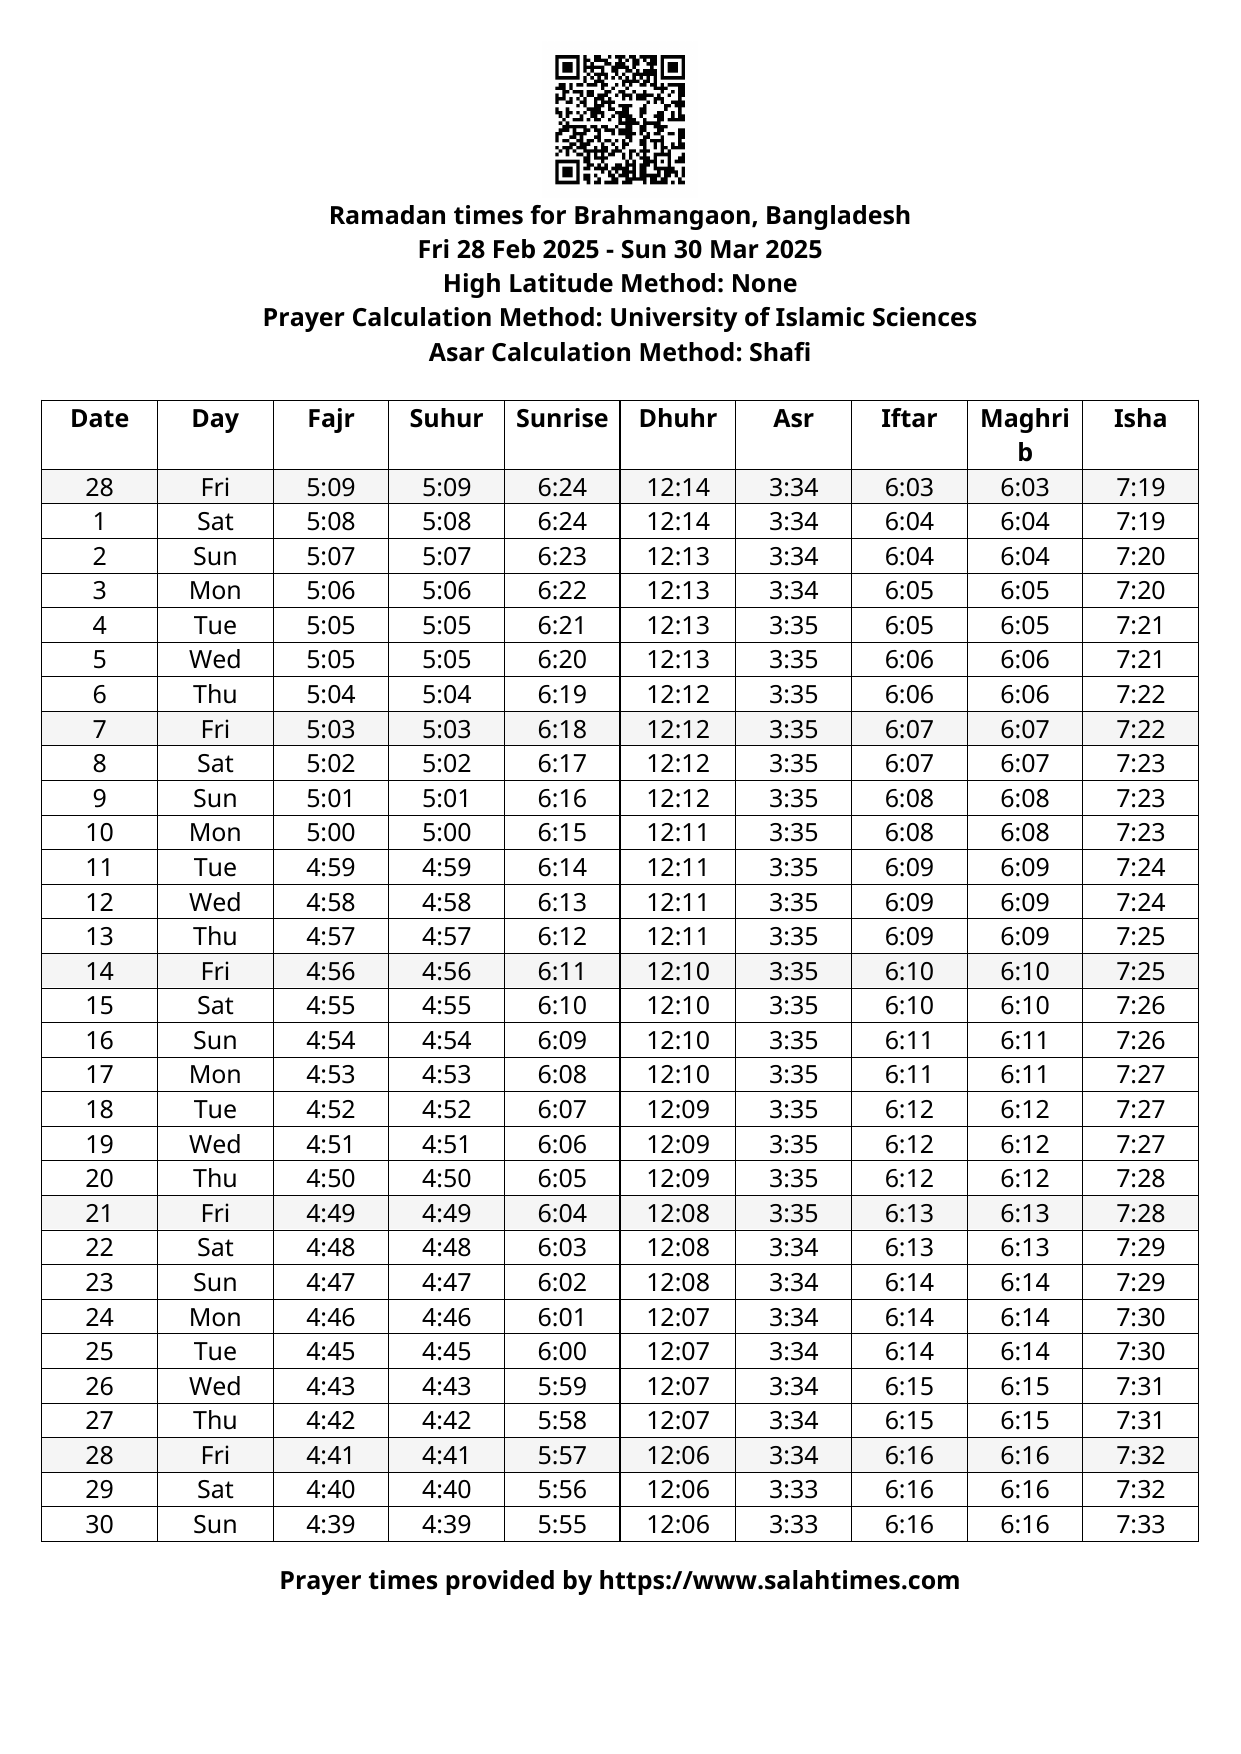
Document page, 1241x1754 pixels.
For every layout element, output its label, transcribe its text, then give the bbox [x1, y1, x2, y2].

table_cell 7:29 [1083, 1265, 1198, 1299]
table_cell 4:52 [274, 1092, 388, 1126]
table_cell 7:30 [1083, 1334, 1198, 1368]
table_cell Tue [158, 850, 273, 884]
table_cell 3:35 [736, 712, 851, 745]
table_cell Sat [158, 1231, 273, 1264]
table_cell 6:12 [852, 1161, 967, 1195]
table_cell 4:51 [274, 1127, 388, 1160]
table_cell 4:46 [274, 1300, 388, 1333]
table_cell 12:08 [621, 1196, 735, 1229]
table_cell 6:11 [968, 1023, 1082, 1057]
table_cell 7:24 [1083, 850, 1198, 884]
table_cell 6:21 [505, 608, 619, 642]
table_cell Thu [158, 1161, 273, 1195]
table_cell 3:34 [736, 1231, 851, 1264]
table_cell 6:16 [852, 1438, 967, 1472]
table_cell 7:26 [1083, 1023, 1198, 1057]
table_cell 4:54 [389, 1023, 504, 1057]
table_cell 28 [42, 470, 157, 503]
table_cell 4:42 [389, 1404, 504, 1437]
table_cell 6:09 [852, 885, 967, 918]
table_cell 12:07 [621, 1334, 735, 1368]
table_cell 5:09 [274, 470, 388, 503]
table_cell 4:54 [274, 1023, 388, 1057]
table_cell Sat [158, 989, 273, 1022]
table_cell 3:34 [736, 1265, 851, 1299]
table_cell 4:51 [389, 1127, 504, 1160]
table_cell 3:35 [736, 1196, 851, 1229]
table_cell 4:40 [274, 1473, 388, 1506]
table_cell 15 [42, 989, 157, 1022]
table_cell 5:00 [274, 816, 388, 849]
table_cell 3:34 [736, 539, 851, 572]
table_cell 4:48 [274, 1231, 388, 1264]
table_cell 3:34 [736, 504, 851, 538]
table_cell 6:07 [968, 746, 1082, 780]
table_cell 12:07 [621, 1369, 735, 1402]
table_cell 3:35 [736, 885, 851, 918]
table_cell 6:11 [852, 1023, 967, 1057]
table_cell 6:12 [852, 1127, 967, 1160]
table_cell 7:31 [1083, 1404, 1198, 1437]
table_cell 7:27 [1083, 1092, 1198, 1126]
table_cell 16 [42, 1023, 157, 1057]
table_cell 12:10 [621, 1023, 735, 1057]
table_cell 6:19 [505, 677, 619, 711]
table_cell 5:08 [389, 504, 504, 538]
table_cell 6:03 [852, 470, 967, 503]
table_header Date [42, 401, 157, 469]
table_cell 7:29 [1083, 1231, 1198, 1264]
table_cell 6:02 [505, 1265, 619, 1299]
table_cell 5:08 [274, 504, 388, 538]
table_cell Sun [158, 1023, 273, 1057]
table_cell Sun [158, 1265, 273, 1299]
table_cell 6:13 [968, 1231, 1082, 1264]
table_cell 6 [42, 677, 157, 711]
table_cell 5:58 [505, 1404, 619, 1437]
table_cell 4:55 [389, 989, 504, 1022]
table_cell 12:10 [621, 954, 735, 987]
table_cell Tue [158, 608, 273, 642]
table_cell 12:11 [621, 850, 735, 884]
table_cell 12:13 [621, 608, 735, 642]
table_cell 3:35 [736, 850, 851, 884]
table_cell 12:10 [621, 989, 735, 1022]
table_cell 6:08 [968, 781, 1082, 814]
table_cell 12:14 [621, 470, 735, 503]
table_cell 6:05 [852, 608, 967, 642]
table_cell Sat [158, 504, 273, 538]
table_cell 5:09 [389, 470, 504, 503]
table_cell 29 [42, 1473, 157, 1506]
table_header Suhur [389, 401, 504, 469]
table_cell 6:09 [852, 919, 967, 953]
table_cell 5:02 [274, 746, 388, 780]
table_cell 7:31 [1083, 1369, 1198, 1402]
table_cell 5:56 [505, 1473, 619, 1506]
table_cell 6:24 [505, 470, 619, 503]
table_cell 6:10 [968, 989, 1082, 1022]
table_cell 6:09 [968, 885, 1082, 918]
table_cell 6:17 [505, 746, 619, 780]
table_cell 7:25 [1083, 954, 1198, 987]
table_cell 6:09 [968, 850, 1082, 884]
table_cell Wed [158, 1369, 273, 1402]
table_cell Mon [158, 574, 273, 607]
table_cell 6:10 [505, 989, 619, 1022]
table_cell Fri [158, 1196, 273, 1229]
table_cell 3:35 [736, 1058, 851, 1091]
table_cell 4:45 [274, 1334, 388, 1368]
table_cell 6:15 [968, 1404, 1082, 1437]
table_cell 12:06 [621, 1507, 735, 1541]
table_cell 3:35 [736, 608, 851, 642]
table_cell 6:14 [968, 1300, 1082, 1333]
table_cell 5:03 [274, 712, 388, 745]
table_cell 6:09 [968, 919, 1082, 953]
table_cell 6:11 [968, 1058, 1082, 1091]
table_cell 7:23 [1083, 746, 1198, 780]
table_cell 6:24 [505, 504, 619, 538]
table_cell 12:12 [621, 712, 735, 745]
table_cell 3:35 [736, 1127, 851, 1160]
table_cell 6:20 [505, 643, 619, 676]
table_cell 5:03 [389, 712, 504, 745]
table_cell 7:28 [1083, 1161, 1198, 1195]
table_cell 7 [42, 712, 157, 745]
table_cell 12:13 [621, 539, 735, 572]
table_cell 12 [42, 885, 157, 918]
table_cell 7:30 [1083, 1300, 1198, 1333]
table_cell Sat [158, 1473, 273, 1506]
table_cell 4:42 [274, 1404, 388, 1437]
table_cell Mon [158, 1300, 273, 1333]
table_cell 7:21 [1083, 643, 1198, 676]
table_cell Sun [158, 539, 273, 572]
table_cell Mon [158, 816, 273, 849]
table_cell 12:10 [621, 1058, 735, 1091]
table_cell 6:06 [852, 677, 967, 711]
table_cell 12:09 [621, 1161, 735, 1195]
table_cell 6:14 [852, 1265, 967, 1299]
table_header Isha [1083, 401, 1198, 469]
table_cell 3 [42, 574, 157, 607]
table_cell 5:01 [274, 781, 388, 814]
table_cell 6:16 [968, 1438, 1082, 1472]
text Asar Calculation Method: Shafi [42, 334, 1198, 368]
table_cell 3:35 [736, 781, 851, 814]
table_cell 12:08 [621, 1265, 735, 1299]
table_cell 6:15 [852, 1404, 967, 1437]
picture [542, 41, 699, 198]
table_cell 4:41 [389, 1438, 504, 1472]
table_cell 6:07 [505, 1092, 619, 1126]
table_cell 6:05 [968, 574, 1082, 607]
table_cell Mon [158, 1058, 273, 1091]
table_cell 4:56 [389, 954, 504, 987]
table_cell 23 [42, 1265, 157, 1299]
table_cell 7:26 [1083, 989, 1198, 1022]
table_cell 6:06 [968, 677, 1082, 711]
text High Latitude Method: None [42, 266, 1198, 300]
table_cell 4:53 [389, 1058, 504, 1091]
table_cell 6:00 [505, 1334, 619, 1368]
table_cell 12:07 [621, 1404, 735, 1437]
table_cell 6:16 [968, 1507, 1082, 1541]
table_cell 4:40 [389, 1473, 504, 1506]
table_cell 7:32 [1083, 1438, 1198, 1472]
table_cell 5:07 [389, 539, 504, 572]
table_cell 2 [42, 539, 157, 572]
table_cell 17 [42, 1058, 157, 1091]
table_cell 12:12 [621, 781, 735, 814]
text Prayer Calculation Method: University of Islamic Sciences [42, 300, 1198, 334]
table_cell 1 [42, 504, 157, 538]
table_cell 3:34 [736, 1300, 851, 1333]
table_cell 27 [42, 1404, 157, 1437]
table_cell 7:23 [1083, 781, 1198, 814]
table_cell 4:47 [274, 1265, 388, 1299]
table_cell 6:08 [505, 1058, 619, 1091]
table_cell 4:55 [274, 989, 388, 1022]
table_cell Wed [158, 1127, 273, 1160]
table_cell 3:34 [736, 1334, 851, 1368]
table_cell 6:18 [505, 712, 619, 745]
table_header Dhuhr [621, 401, 735, 469]
table_cell 7:19 [1083, 470, 1198, 503]
table_cell 4:39 [274, 1507, 388, 1541]
table_cell 4:45 [389, 1334, 504, 1368]
table_cell 4:59 [274, 850, 388, 884]
table_cell 6:14 [968, 1334, 1082, 1368]
table_cell 6:07 [852, 746, 967, 780]
table_cell 12:09 [621, 1092, 735, 1126]
table_cell 6:04 [505, 1196, 619, 1229]
table_cell 6:12 [968, 1092, 1082, 1126]
table_cell 6:13 [852, 1231, 967, 1264]
table_cell 6:11 [852, 1058, 967, 1091]
table_cell 4:41 [274, 1438, 388, 1472]
table_cell 26 [42, 1369, 157, 1402]
table_cell 4:50 [274, 1161, 388, 1195]
table_cell 24 [42, 1300, 157, 1333]
table_cell 4 [42, 608, 157, 642]
table_cell 6:10 [968, 954, 1082, 987]
table_cell Sat [158, 746, 273, 780]
table_cell 4:53 [274, 1058, 388, 1091]
table_cell 7:32 [1083, 1473, 1198, 1506]
table_cell Thu [158, 677, 273, 711]
table_header Sunrise [505, 401, 619, 469]
table_cell 7:20 [1083, 574, 1198, 607]
table_cell 6:22 [505, 574, 619, 607]
table_cell 4:39 [389, 1507, 504, 1541]
table_cell 3:35 [736, 643, 851, 676]
table_cell Wed [158, 643, 273, 676]
table_cell 4:56 [274, 954, 388, 987]
table_cell 5:00 [389, 816, 504, 849]
table_cell 6:14 [505, 850, 619, 884]
table_cell 6:12 [968, 1161, 1082, 1195]
table_cell 7:27 [1083, 1058, 1198, 1091]
table_cell 5:04 [389, 677, 504, 711]
table_cell 13 [42, 919, 157, 953]
table_cell 28 [42, 1438, 157, 1472]
table_cell 6:12 [505, 919, 619, 953]
table_cell 7:25 [1083, 919, 1198, 953]
table_cell 5:05 [274, 608, 388, 642]
table_cell 6:16 [852, 1507, 967, 1541]
table_cell Thu [158, 919, 273, 953]
table_cell 5:04 [274, 677, 388, 711]
table_cell 6:15 [968, 1369, 1082, 1402]
table_cell 6:12 [852, 1092, 967, 1126]
table_cell 12:11 [621, 919, 735, 953]
table_cell 6:12 [968, 1127, 1082, 1160]
table_cell 3:34 [736, 470, 851, 503]
table_cell Sun [158, 1507, 273, 1541]
table_cell 5:59 [505, 1369, 619, 1402]
table_cell 6:15 [852, 1369, 967, 1402]
table_cell 3:33 [736, 1473, 851, 1506]
table_cell 12:11 [621, 885, 735, 918]
table_cell 4:58 [274, 885, 388, 918]
table_cell 6:13 [505, 885, 619, 918]
table_cell 14 [42, 954, 157, 987]
table_cell 3:35 [736, 1023, 851, 1057]
table_cell 6:13 [968, 1196, 1082, 1229]
table_cell 6:07 [968, 712, 1082, 745]
table_cell 4:57 [274, 919, 388, 953]
table_cell 3:34 [736, 1404, 851, 1437]
table_cell 4:49 [274, 1196, 388, 1229]
table_header Day [158, 401, 273, 469]
table_cell 6:14 [852, 1300, 967, 1333]
table_cell 6:06 [852, 643, 967, 676]
table_cell 3:35 [736, 989, 851, 1022]
table_cell 3:35 [736, 816, 851, 849]
table_cell 6:10 [852, 954, 967, 987]
table_cell 7:19 [1083, 504, 1198, 538]
table_cell Fri [158, 1438, 273, 1472]
table_cell 5:57 [505, 1438, 619, 1472]
table_cell 20 [42, 1161, 157, 1195]
table_cell 6:14 [968, 1265, 1082, 1299]
table_cell 6:05 [968, 608, 1082, 642]
table_cell 12:11 [621, 816, 735, 849]
table_cell 6:06 [505, 1127, 619, 1160]
table_cell 4:52 [389, 1092, 504, 1126]
table_cell 5:02 [389, 746, 504, 780]
table_cell 4:49 [389, 1196, 504, 1229]
table_cell 5:06 [274, 574, 388, 607]
table_cell 6:10 [852, 989, 967, 1022]
table_cell Fri [158, 954, 273, 987]
table_cell 6:03 [505, 1231, 619, 1264]
table_cell 4:46 [389, 1300, 504, 1333]
table_cell 12:14 [621, 504, 735, 538]
table_cell Fri [158, 470, 273, 503]
table_cell Thu [158, 1404, 273, 1437]
table_header Maghrib [968, 401, 1082, 469]
table_cell Tue [158, 1092, 273, 1126]
table_cell 4:47 [389, 1265, 504, 1299]
table_cell 8 [42, 746, 157, 780]
text Ramadan times for Brahmangaon, Bangladesh [42, 198, 1198, 232]
table_cell 12:13 [621, 574, 735, 607]
table_cell 3:35 [736, 677, 851, 711]
table_cell 5:05 [389, 608, 504, 642]
table_cell 7:20 [1083, 539, 1198, 572]
table_cell 12:06 [621, 1473, 735, 1506]
table_cell 5:05 [274, 643, 388, 676]
table_cell 6:08 [852, 816, 967, 849]
table_cell 12:07 [621, 1300, 735, 1333]
table_cell 11 [42, 850, 157, 884]
table_cell 6:04 [968, 539, 1082, 572]
table_cell 6:05 [852, 574, 967, 607]
table_cell 6:16 [968, 1473, 1082, 1506]
table_cell 6:04 [852, 539, 967, 572]
table_cell 6:09 [852, 850, 967, 884]
table_cell 5:07 [274, 539, 388, 572]
table_cell 6:09 [505, 1023, 619, 1057]
table_cell 3:35 [736, 919, 851, 953]
table_cell 6:16 [505, 781, 619, 814]
table_cell 12:08 [621, 1231, 735, 1264]
table_cell 5:05 [389, 643, 504, 676]
table_header Asr [736, 401, 851, 469]
table_cell 6:08 [852, 781, 967, 814]
table_cell 6:04 [852, 504, 967, 538]
table_cell 4:58 [389, 885, 504, 918]
table_cell 7:33 [1083, 1507, 1198, 1541]
table_cell 3:34 [736, 574, 851, 607]
table_cell 9 [42, 781, 157, 814]
table_cell 6:03 [968, 470, 1082, 503]
table_cell Sun [158, 781, 273, 814]
table_cell 12:06 [621, 1438, 735, 1472]
table_cell 12:09 [621, 1127, 735, 1160]
table_cell 6:14 [852, 1334, 967, 1368]
table_cell 12:13 [621, 643, 735, 676]
table_cell 18 [42, 1092, 157, 1126]
table_cell 22 [42, 1231, 157, 1264]
table_cell Wed [158, 885, 273, 918]
table_cell 6:06 [968, 643, 1082, 676]
table_cell 4:43 [389, 1369, 504, 1402]
table_cell 19 [42, 1127, 157, 1160]
table_cell 3:35 [736, 954, 851, 987]
table_cell 10 [42, 816, 157, 849]
table_cell 6:05 [505, 1161, 619, 1195]
table_cell 7:22 [1083, 712, 1198, 745]
table_cell 7:27 [1083, 1127, 1198, 1160]
text Prayer times provided by https://www.salahtimes.com [42, 1563, 1198, 1597]
table_cell 6:01 [505, 1300, 619, 1333]
table_cell 7:24 [1083, 885, 1198, 918]
table_cell 6:15 [505, 816, 619, 849]
table_cell 7:22 [1083, 677, 1198, 711]
table_cell 5:01 [389, 781, 504, 814]
table_cell Fri [158, 712, 273, 745]
table_cell 25 [42, 1334, 157, 1368]
table_cell 6:04 [968, 504, 1082, 538]
table_cell 6:23 [505, 539, 619, 572]
table_cell 30 [42, 1507, 157, 1541]
table_cell 3:34 [736, 1369, 851, 1402]
table_cell 5 [42, 643, 157, 676]
table_header Fajr [274, 401, 388, 469]
table_cell 3:34 [736, 1438, 851, 1472]
table_cell 7:21 [1083, 608, 1198, 642]
table_cell 12:12 [621, 677, 735, 711]
table_cell 4:59 [389, 850, 504, 884]
table_cell 6:08 [968, 816, 1082, 849]
table_cell 5:06 [389, 574, 504, 607]
table_cell 21 [42, 1196, 157, 1229]
table_cell 4:48 [389, 1231, 504, 1264]
table_cell 4:43 [274, 1369, 388, 1402]
table_cell 6:13 [852, 1196, 967, 1229]
table_cell 6:16 [852, 1473, 967, 1506]
table_cell 12:12 [621, 746, 735, 780]
table_cell 5:55 [505, 1507, 619, 1541]
table_cell 7:23 [1083, 816, 1198, 849]
table_cell 3:35 [736, 1092, 851, 1126]
table_cell 6:07 [852, 712, 967, 745]
text Fri 28 Feb 2025 - Sun 30 Mar 2025 [42, 232, 1198, 266]
table_cell 6:11 [505, 954, 619, 987]
table_cell 7:28 [1083, 1196, 1198, 1229]
table_cell 3:35 [736, 1161, 851, 1195]
table_cell 3:33 [736, 1507, 851, 1541]
table_cell 3:35 [736, 746, 851, 780]
table_header Iftar [852, 401, 967, 469]
table_cell 4:57 [389, 919, 504, 953]
table_cell Tue [158, 1334, 273, 1368]
table_cell 4:50 [389, 1161, 504, 1195]
